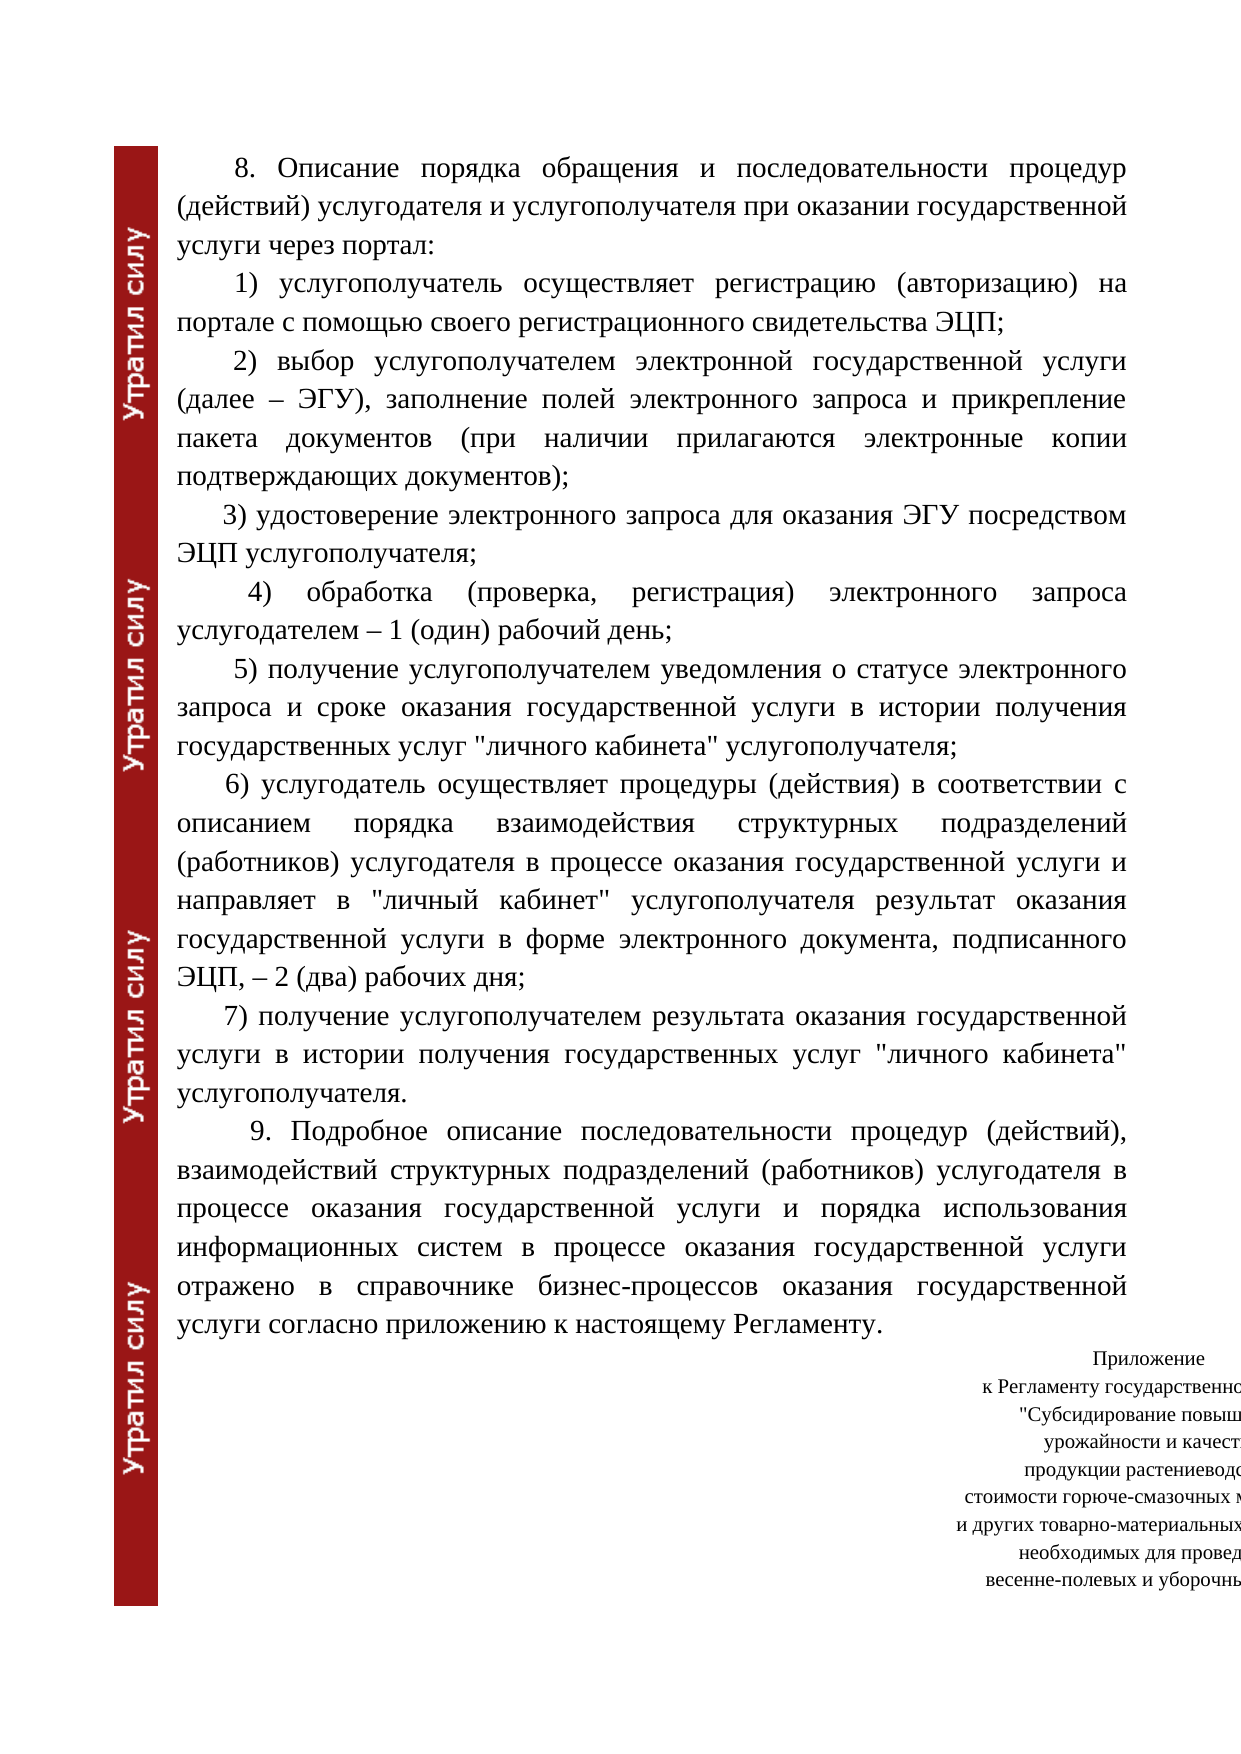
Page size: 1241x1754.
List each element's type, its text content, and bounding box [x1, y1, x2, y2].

picture [114, 261, 158, 266]
text 1) услугополучатель осуществляет регистрацию (авторизацию) на портале с помощью своего регистрационного свидетельства ЭЦП; [112, 266, 1128, 338]
picture [114, 146, 158, 150]
table_header [101, 1345, 912, 1593]
text 5) получение услугополучателем уведомления о статусе электронного запроса и сроке оказания государственной услуги в истории получения государственных услуг "личного кабинета" услугополучателя; [112, 651, 1128, 762]
picture [114, 646, 158, 651]
text 9. Подробное описание последовательности процедур (действий), взаимодействий структурных подразделений (работников) услугодателя в процессе оказания государственной услуги и порядка использования информационных систем в процессе оказания государственной услуги отражено в справочнике бизнес-процессов оказания государственной услуги согласно приложению к настоящему Регламенту. [112, 1113, 1128, 1340]
text 3) удостоверение электронного запроса для оказания ЭГУ посредством ЭЦП услугополучателя; [112, 497, 1128, 569]
picture [114, 993, 158, 998]
picture [114, 492, 158, 497]
text 6) услугодатель осуществляет процедуры (действия) в соответствии с описанием порядка взаимодействия структурных подразделений (работников) услугодателя в процессе оказания государственной услуги и направляет в "личный кабинет" услугополучателя результат оказания государственной услуги в форме электронного документа, подписанного ЭЦП, – 2 (два) рабочих дня; [112, 767, 1128, 993]
picture [114, 569, 158, 574]
picture [114, 1340, 158, 1345]
picture [114, 338, 158, 343]
text 4) обработка (проверка, регистрация) электронного запроса услугодателем – 1 (один) рабочий день; [112, 574, 1128, 646]
text 7) получение услугополучателем результата оказания государственной услуги в истории получения государственных услуг "личного кабинета" услугополучателя. [112, 998, 1128, 1108]
text 8. Описание порядка обращения и последовательности процедур (действий) услугодателя и услугополучателя при оказании государственной услуги через портал: [112, 150, 1128, 261]
picture [114, 762, 158, 767]
picture [114, 1593, 158, 1606]
text 2) выбор услугополучателем электронной государственной услуги (далее – ЭГУ), заполнение полей электронного запроса и прикрепление пакета документов (при наличии прилагаются электронные копии подтверждающих документов); [112, 343, 1128, 492]
picture [114, 1108, 158, 1113]
